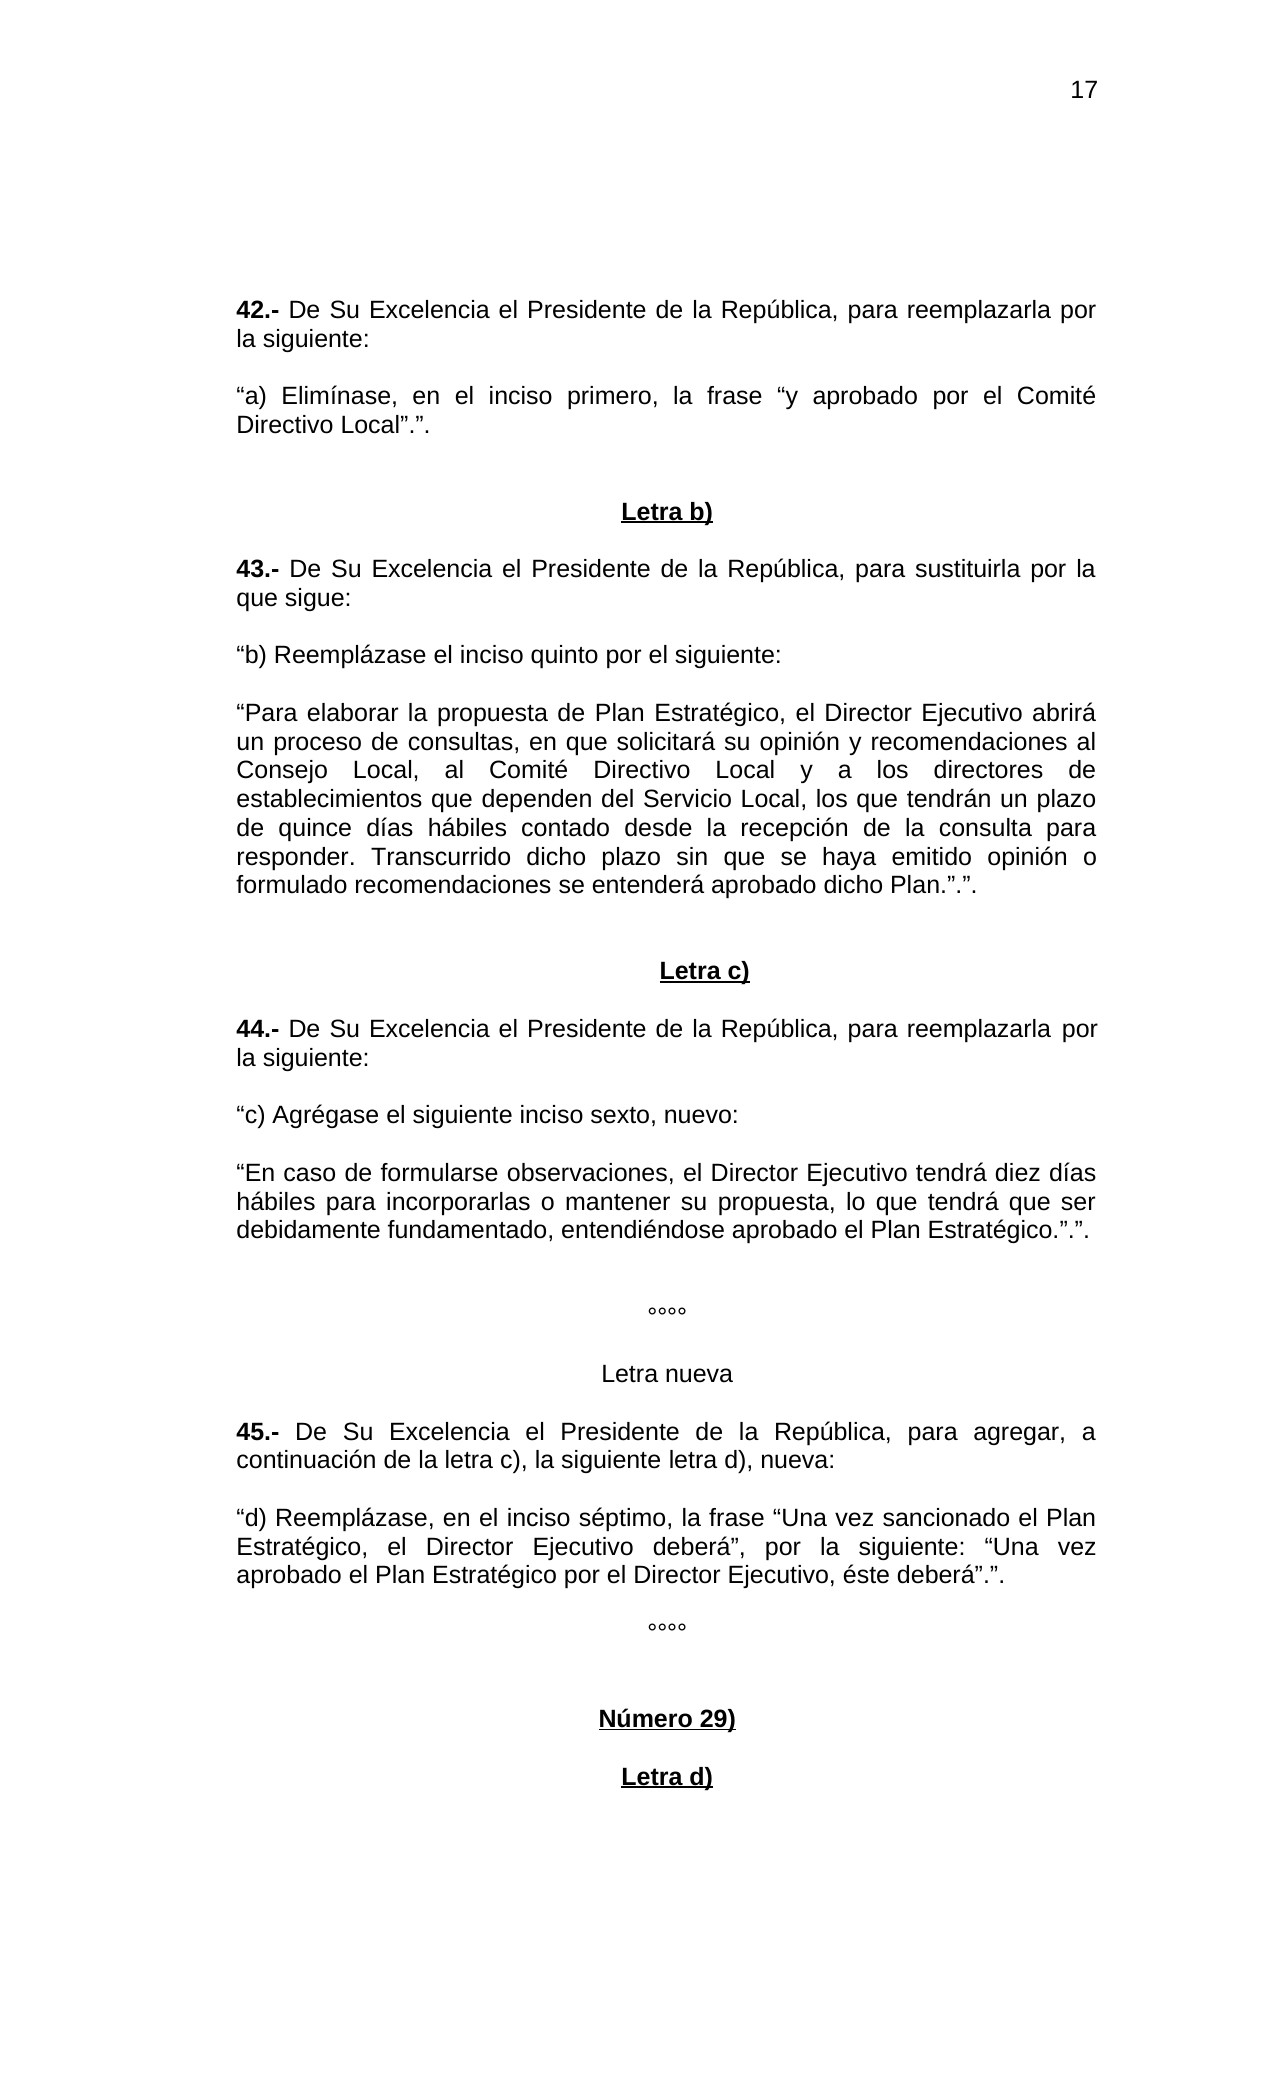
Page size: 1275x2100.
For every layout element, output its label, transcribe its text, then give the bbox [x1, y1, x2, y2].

list “c) Agrégase el siguiente inciso sexto, nuevo: [236, 1100, 1098, 1129]
list °°°° [236, 1302, 1098, 1330]
list “a) Elimínase, en el inciso primero, la frase “y aprobado por el Comité Directivo Local”.”. [236, 382, 1098, 439]
list Número 29) [236, 1704, 1098, 1733]
list Letra c) [311, 957, 1098, 985]
list “Para elaborar la propuesta de Plan Estratégico, el Director Ejecutivo abrirá un proceso de consultas, en que solicitará su opinión y recomendaciones al Consejo Local, al Comité Directivo Local y a los directores de establecimientos que dependen del Servicio Local, los que tendrán un plazo de quince días hábiles contado desde la recepción de la consulta para responder. Transcurrido dicho plazo sin que se haya emitido opinión o formulado recomendaciones se entenderá aprobado dicho Plan.”.”. [236, 698, 1098, 899]
list 44.- De Su Excelencia el Presidente de la República, para reemplazarla por la siguiente: [236, 1014, 1098, 1072]
list 42.- De Su Excelencia el Presidente de la República, para reemplazarla por la siguiente: [236, 295, 1098, 353]
list “b) Reemplázase el inciso quinto por el siguiente: [236, 640, 1098, 669]
list “En caso de formularse observaciones, el Director Ejecutivo tendrá diez días hábiles para incorporarlas o mantener su propuesta, lo que tendrá que ser debidamente fundamentado, entendiéndose aprobado el Plan Estratégico.”.”. [236, 1158, 1098, 1244]
list °°°° [236, 1618, 1098, 1647]
list Letra b) [236, 497, 1098, 525]
list Letra nueva [236, 1359, 1098, 1388]
list “d) Reemplázase, en el inciso séptimo, la frase “Una vez sancionado el Plan Estratégico, el Director Ejecutivo deberá”, por la siguiente: “Una vez aprobado el Plan Estratégico por el Director Ejecutivo, éste deberá”.”. [236, 1503, 1098, 1589]
list 45.- De Su Excelencia el Presidente de la República, para agregar, a continuación de la letra c), la siguiente letra d), nueva: [236, 1417, 1098, 1474]
list Letra d) [236, 1762, 1098, 1790]
list 43.- De Su Excelencia el Presidente de la República, para sustituirla por la que sigue: [236, 554, 1098, 612]
